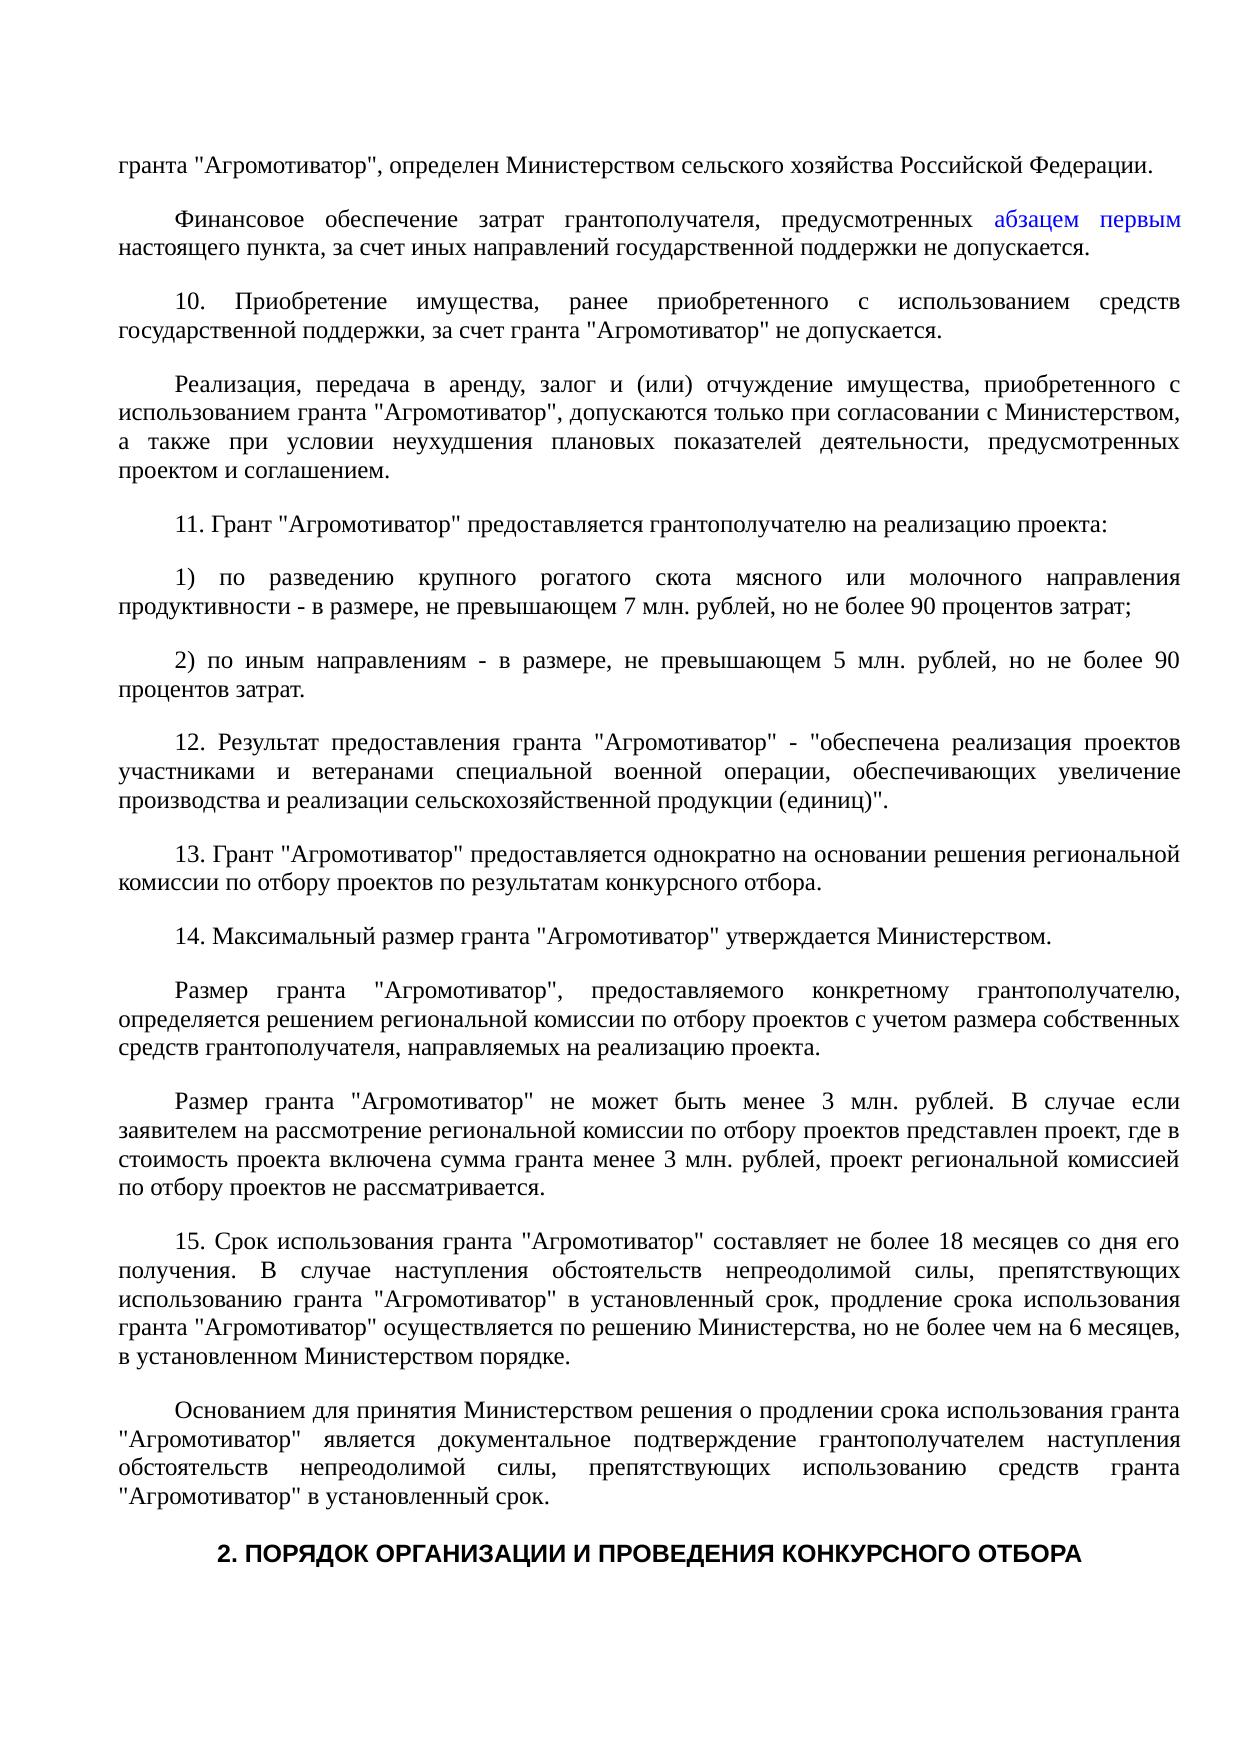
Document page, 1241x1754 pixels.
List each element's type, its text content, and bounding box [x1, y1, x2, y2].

text 13. Грант "Агромотиватор" предоставляется однократно на основании решения региональной комиссии по отбору проектов по результатам конкурсного отбора. [118, 839, 1181, 896]
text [118, 150, 1181, 179]
text Реализация, передача в аренду, залог и (или) отчуждение имущества, приобретенного с использованием гранта "Агромотиватор", допускаются только при согласовании с Министерством, а также при условии неухудшения плановых показателей деятельности, предусмотренных проектом и соглашением. [118, 369, 1181, 484]
text 14. Максимальный размер гранта "Агромотиватор" утверждается Министерством. [118, 921, 1181, 950]
text Размер гранта "Агромотиватор", предоставляемого конкретному грантополучателю, определяется решением региональной комиссии по отбору проектов с учетом размера собственных средств грантополучателя, направляемых на реализацию проекта. [118, 975, 1181, 1061]
title 2. ПОРЯДОК ОРГАНИЗАЦИИ И ПРОВЕДЕНИЯ КОНКУРСНОГО ОТБОРА [118, 1539, 1181, 1567]
text Финансовое обеспечение затрат грантополучателя, предусмотренных абзацем первым настоящего пункта, за счет иных направлений государственной поддержки не допускается. [118, 204, 1181, 261]
text Основанием для принятия Министерством решения о продлении срока использования гранта "Агромотиватор" является документальное подтверждение грантополучателем наступления обстоятельств непреодолимой силы, препятствующих использованию средств гранта "Агромотиватор" в установленный срок. [118, 1395, 1181, 1510]
text 2) по иным направлениям - в размере, не превышающем 5 млн. рублей, но не более 90 процентов затрат. [118, 645, 1181, 702]
text Размер гранта "Агромотиватор" не может быть менее 3 млн. рублей. В случае если заявителем на рассмотрение региональной комиссии по отбору проектов представлен проект, где в стоимость проекта включена сумма гранта менее 3 млн. рублей, проект региональной комиссией по отбору проектов не рассматривается. [118, 1086, 1181, 1201]
text 12. Результат предоставления гранта "Агромотиватор" - "обеспечена реализация проектов участниками и ветеранами специальной военной операции, обеспечивающих увеличение производства и реализации сельскохозяйственной продукции (единиц)". [118, 727, 1181, 814]
text 11. Грант "Агромотиватор" предоставляется грантополучателю на реализацию проекта: [118, 509, 1181, 537]
text 10. Приобретение имущества, ранее приобретенного с использованием средств государственной поддержки, за счет гранта "Агромотиватор" не допускается. [118, 286, 1181, 344]
text 1) по разведению крупного рогатого скота мясного или молочного направления продуктивности - в размере, не превышающем 7 млн. рублей, но не более 90 процентов затрат; [118, 562, 1181, 620]
text 15. Срок использования гранта "Агромотиватор" составляет не более 18 месяцев со дня его получения. В случае наступления обстоятельств непреодолимой силы, препятствующих использованию гранта "Агромотиватор" в установленный срок, продление срока использования гранта "Агромотиватор" осуществляется по решению Министерства, но не более чем на 6 месяцев, в установленном Министерством порядке. [118, 1226, 1181, 1370]
